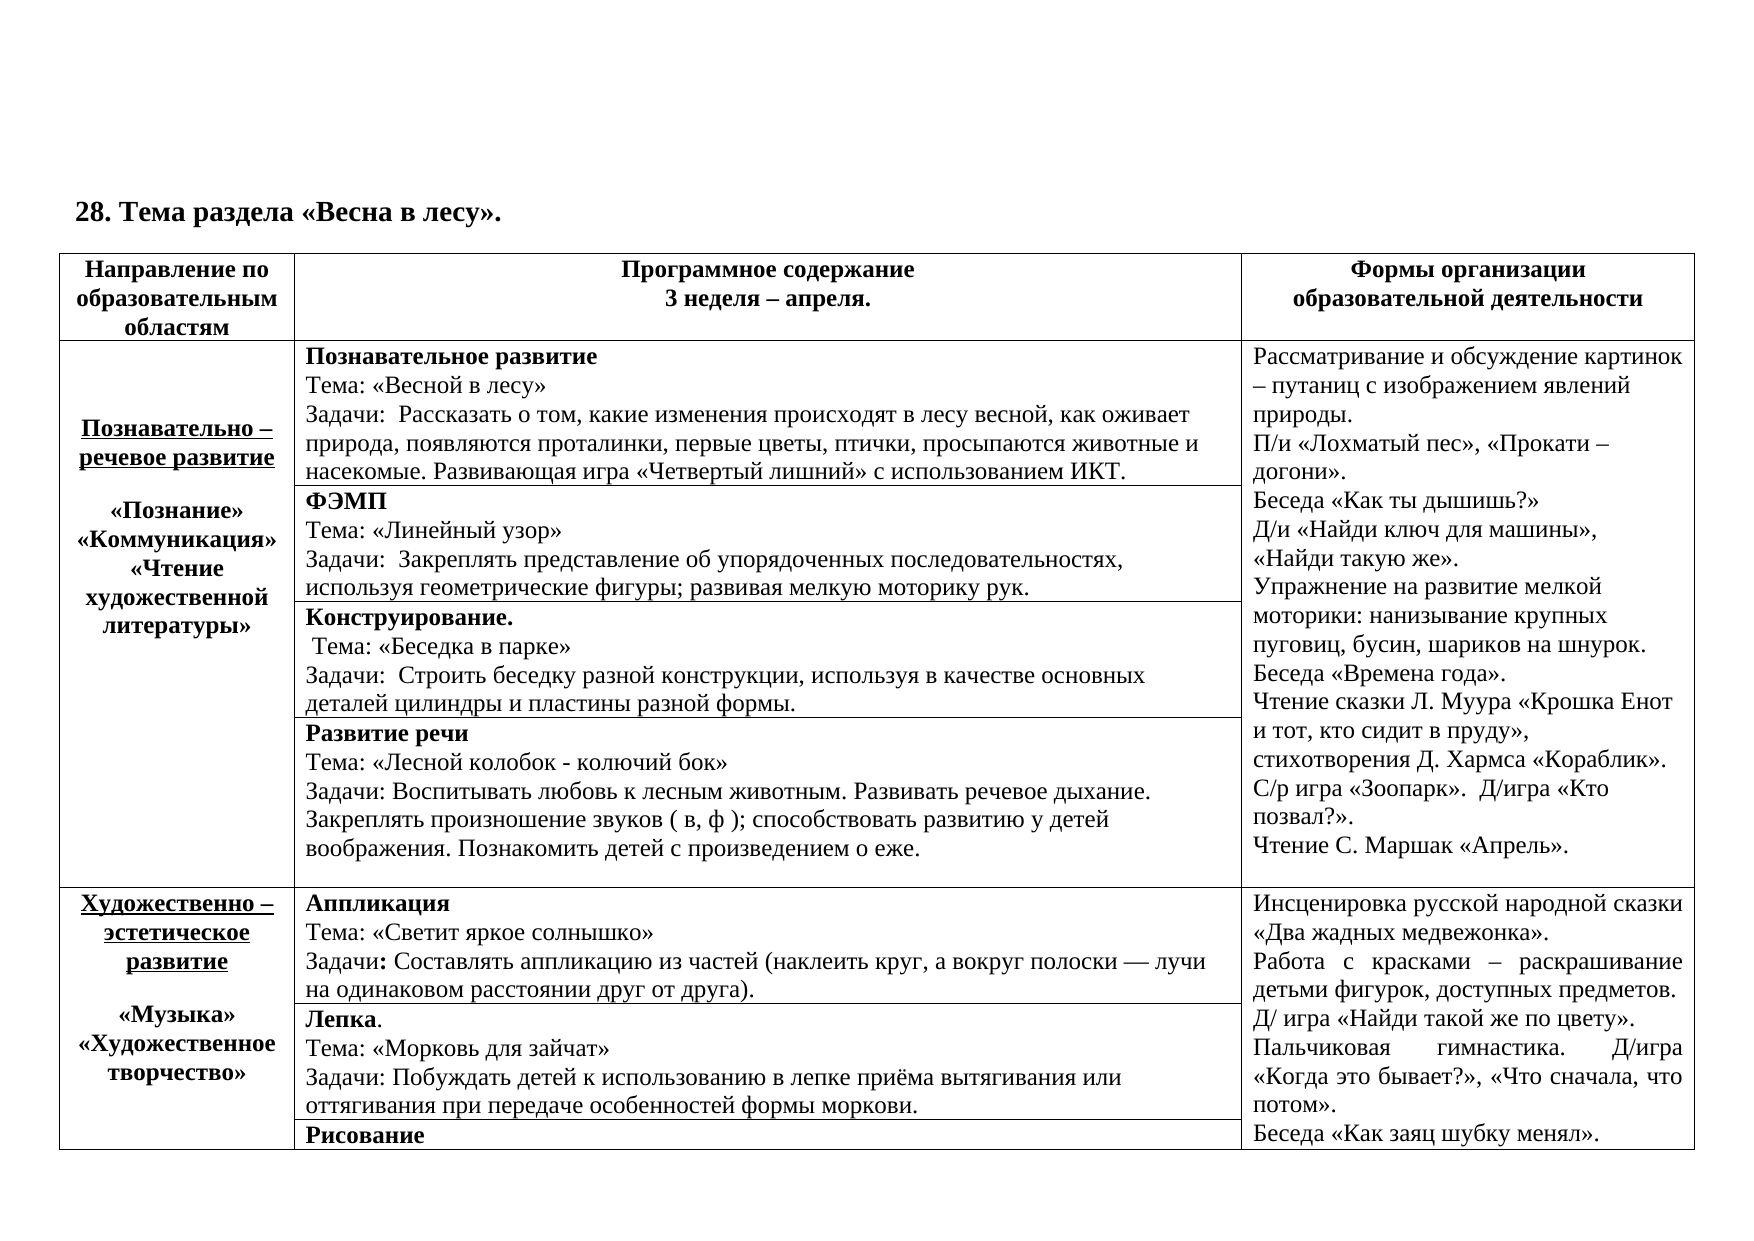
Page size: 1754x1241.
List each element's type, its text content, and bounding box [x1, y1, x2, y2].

table_cell Инсценировка русской народной сказки «Два жадных медвежонка». Работа с красками – раскрашивание детьми фигурок, доступных предметов. Д/ игра «Найди такой же по цвету». Пальчиковая гимнастика. Д/игра «Когда это бывает?», «Что сначала, что потом». Беседа «Как заяц шубку менял». Чтение И.С.Никитин «Полюбуйся весна наступает» [1242, 888, 1694, 1149]
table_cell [295, 1120, 1241, 1149]
text 28. Тема раздела «Весна в лесу». [75, 194, 1679, 227]
table_cell Лепка. Тема: «Морковь для зайчат» Задачи: Побуждать детей к использованию в лепке приёма вытягивания или оттягивания при передаче особенностей формы моркови. [295, 1004, 1241, 1119]
table_cell Художественно – эстетическое развитие «Музыка» «Художественное творчество» [60, 888, 294, 1149]
table_cell Конструирование. Тема: «Беседка в парке» Задачи: Строить беседку разной конструкции, используя в качестве основных деталей цилиндры и пластины разной формы. [295, 602, 1241, 717]
table_header Направление по образовательным областям [60, 254, 294, 340]
table_cell Рассматривание и обсуждение картинок – путаниц с изображением явлений природы. П/и «Лохматый пес», «Прокати – догони». Беседа «Как ты дышишь?» Д/и «Найди ключ для машины», «Найди такую же». Упражнение на развитие мелкой моторики: нанизывание крупных пуговиц, бусин, шариков на шнурок. Беседа «Времена года». Чтение сказки Л. Муура «Крошка Енот и тот, кто сидит в пруду», стихотворения Д. Хармса «Кораблик». С/р игра «Зоопарк». Д/игра «Кто позвал?». Чтение С. Маршак «Апрель». [1242, 341, 1694, 887]
table_cell Познавательно – речевое развитие «Познание» «Коммуникация» «Чтение художественной литературы» [60, 341, 294, 887]
table_header Формы организации образовательной деятельности [1242, 254, 1694, 340]
table_header Программное содержание 3 неделя – апреля. [295, 254, 1241, 340]
table_cell Познавательное развитие Тема: «Весной в лесу» Задачи: Рассказать о том, какие изменения происходят в лесу весной, как оживает природа, появляются проталинки, первые цветы, птички, просыпаются животные и насекомые. Развивающая игра «Четвертый лишний» с использованием ИКТ. [295, 341, 1241, 485]
table_cell Аппликация Тема: «Светит яркое солнышко» Задачи: Составлять аппликацию из частей (наклеить круг, а вокруг полоски — лучи на одинаковом расстоянии друг от друга). [295, 888, 1241, 1003]
table_cell Развитие речи Тема: «Лесной колобок - колючий бок» Задачи: Воспитывать любовь к лесным животным. Развивать речевое дыхание. Закреплять произношение звуков ( в, ф ); способствовать развитию у детей воображения. Познакомить детей с произведением о еже. [295, 718, 1241, 887]
table_cell ФЭМП Тема: «Линейный узор» Задачи: Закреплять представление об упорядоченных последовательностях, используя геометрические фигуры; развивая мелкую моторику рук. [295, 486, 1241, 601]
